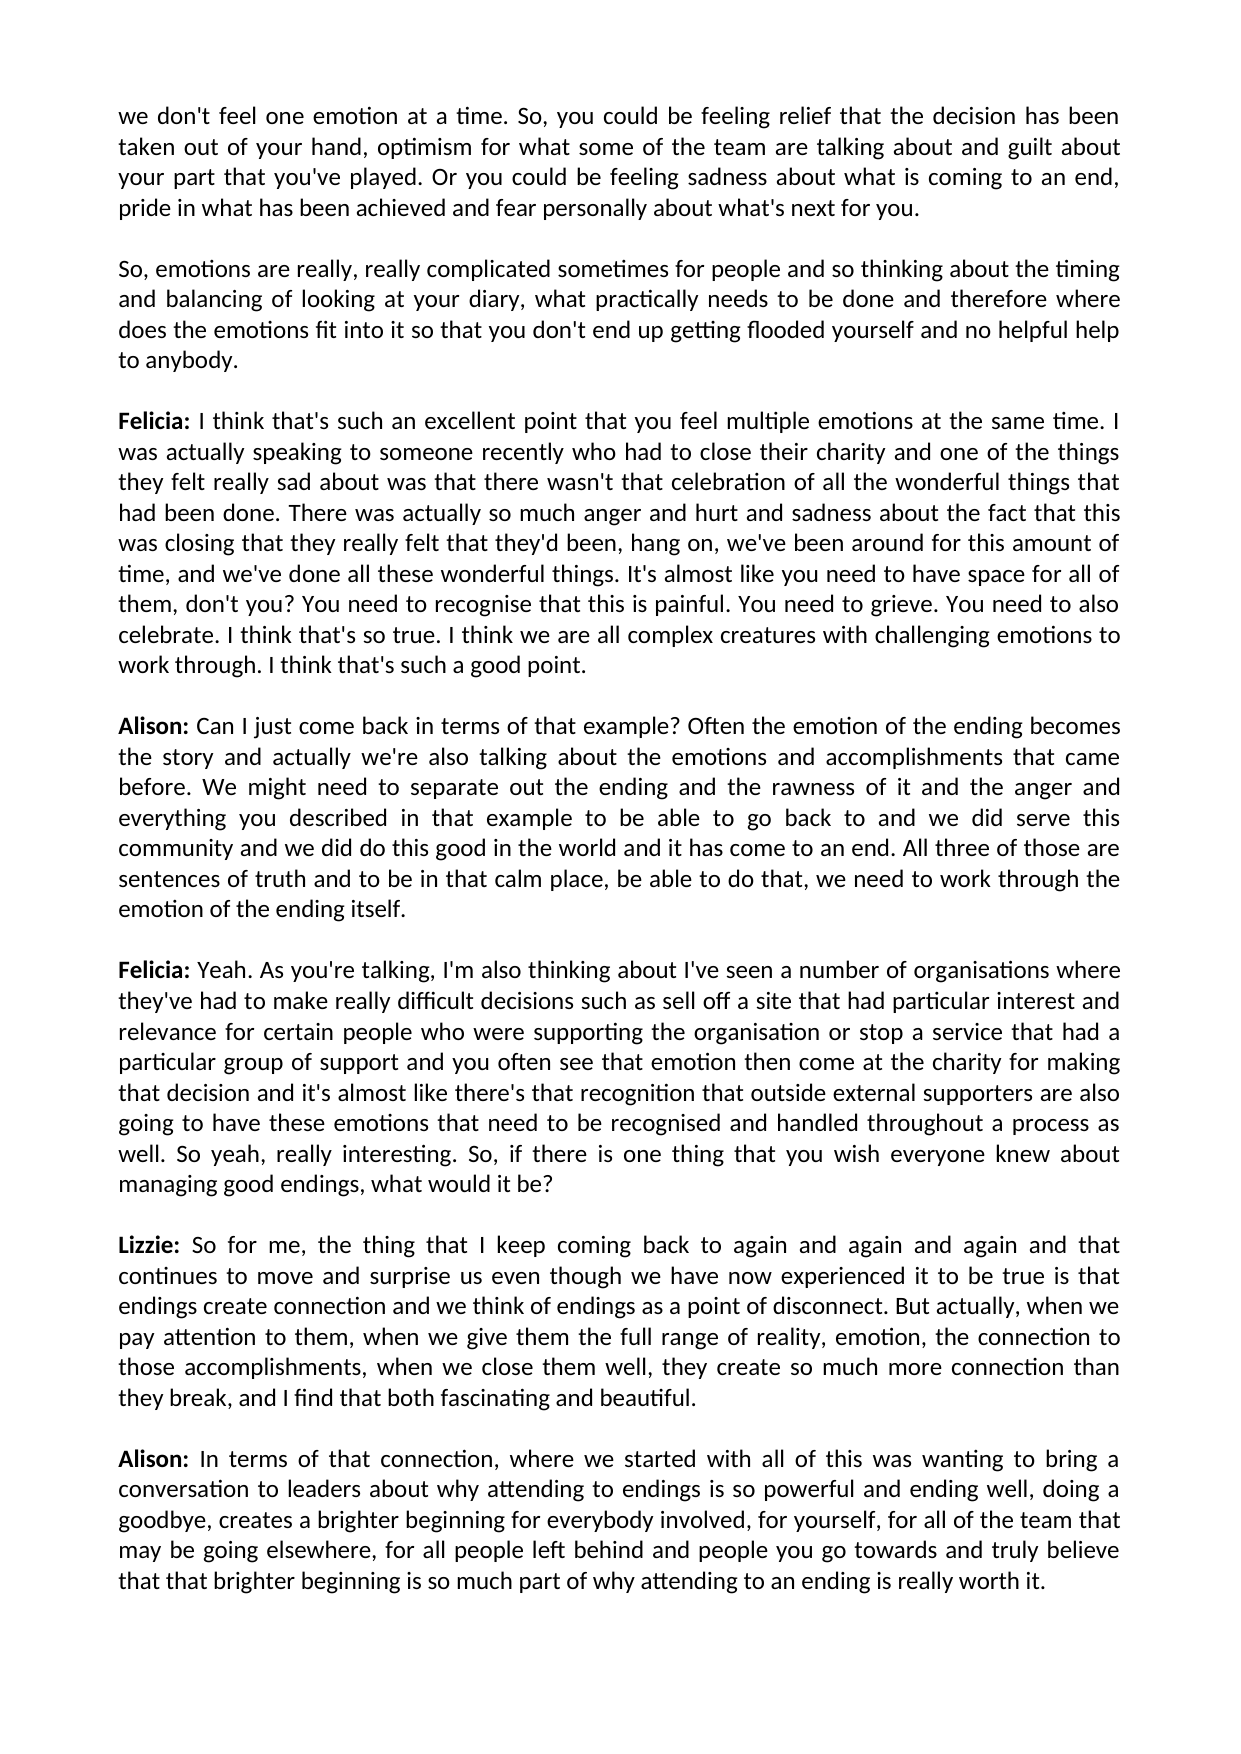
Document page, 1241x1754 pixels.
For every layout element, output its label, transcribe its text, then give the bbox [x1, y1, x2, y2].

text Alison: In terms of that connection, where we started with all of this was wanting to bring a conversation to leaders about why attending to endings is so powerful and ending well, doing a goodbye, creates a brighter beginning for everybody involved, for yourself, for all of the team that may be going elsewhere, for all people left behind and people you go towards and truly believe that that brighter beginning is so much part of why attending to an ending is really worth it. [118, 1443, 1122, 1596]
text Lizzie: So for me, the thing that I keep coming back to again and again and again and that continues to move and surprise us even though we have now experienced it to be true is that endings create connection and we think of endings as a point of disconnect. But actually, when we pay attention to them, when we give them the full range of reality, emotion, the connection to those accomplishments, when we close them well, they create so much more connection than they break, and I find that both fascinating and beautiful. [118, 1229, 1122, 1412]
text So, emotions are really, really complicated sometimes for people and so thinking about the timing and balancing of looking at your diary, what practically needs to be done and therefore where does the emotions fit into it so that you don't end up getting flooded yourself and no helpful help to anybody. [118, 253, 1122, 375]
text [118, 100, 1122, 222]
text Felicia: Yeah. As you're talking, I'm also thinking about I've seen a number of organisations where they've had to make really difficult decisions such as sell off a site that had particular interest and relevance for certain people who were supporting the organisation or stop a service that had a particular group of support and you often see that emotion then come at the charity for making that decision and it's almost like there's that recognition that outside external supporters are also going to have these emotions that need to be recognised and handled throughout a process as well. So yeah, really interesting. So, if there is one thing that you wish everyone knew about managing good endings, what would it be? [118, 955, 1122, 1199]
text Alison: Can I just come back in terms of that example? Often the emotion of the ending becomes the story and actually we're also talking about the emotions and accomplishments that came before. We might need to separate out the ending and the rawness of it and the anger and everything you described in that example to be able to go back to and we did serve this community and we did do this good in the world and it has come to an end. All three of those are sentences of truth and to be in that calm place, be able to do that, we need to work through the emotion of the ending itself. [118, 711, 1122, 924]
text Felicia: I think that's such an excellent point that you feel multiple emotions at the same time. I was actually speaking to someone recently who had to close their charity and one of the things they felt really sad about was that there wasn't that celebration of all the wonderful things that had been done. There was actually so much anger and hurt and sadness about the fact that this was closing that they really felt that they'd been, hang on, we've been around for this amount of time, and we've done all these wonderful things. It's almost like you need to have space for all of them, don't you? You need to recognise that this is painful. You need to grieve. You need to also celebrate. I think that's so true. I think we are all complex creatures with challenging emotions to work through. I think that's such a good point. [118, 405, 1122, 680]
